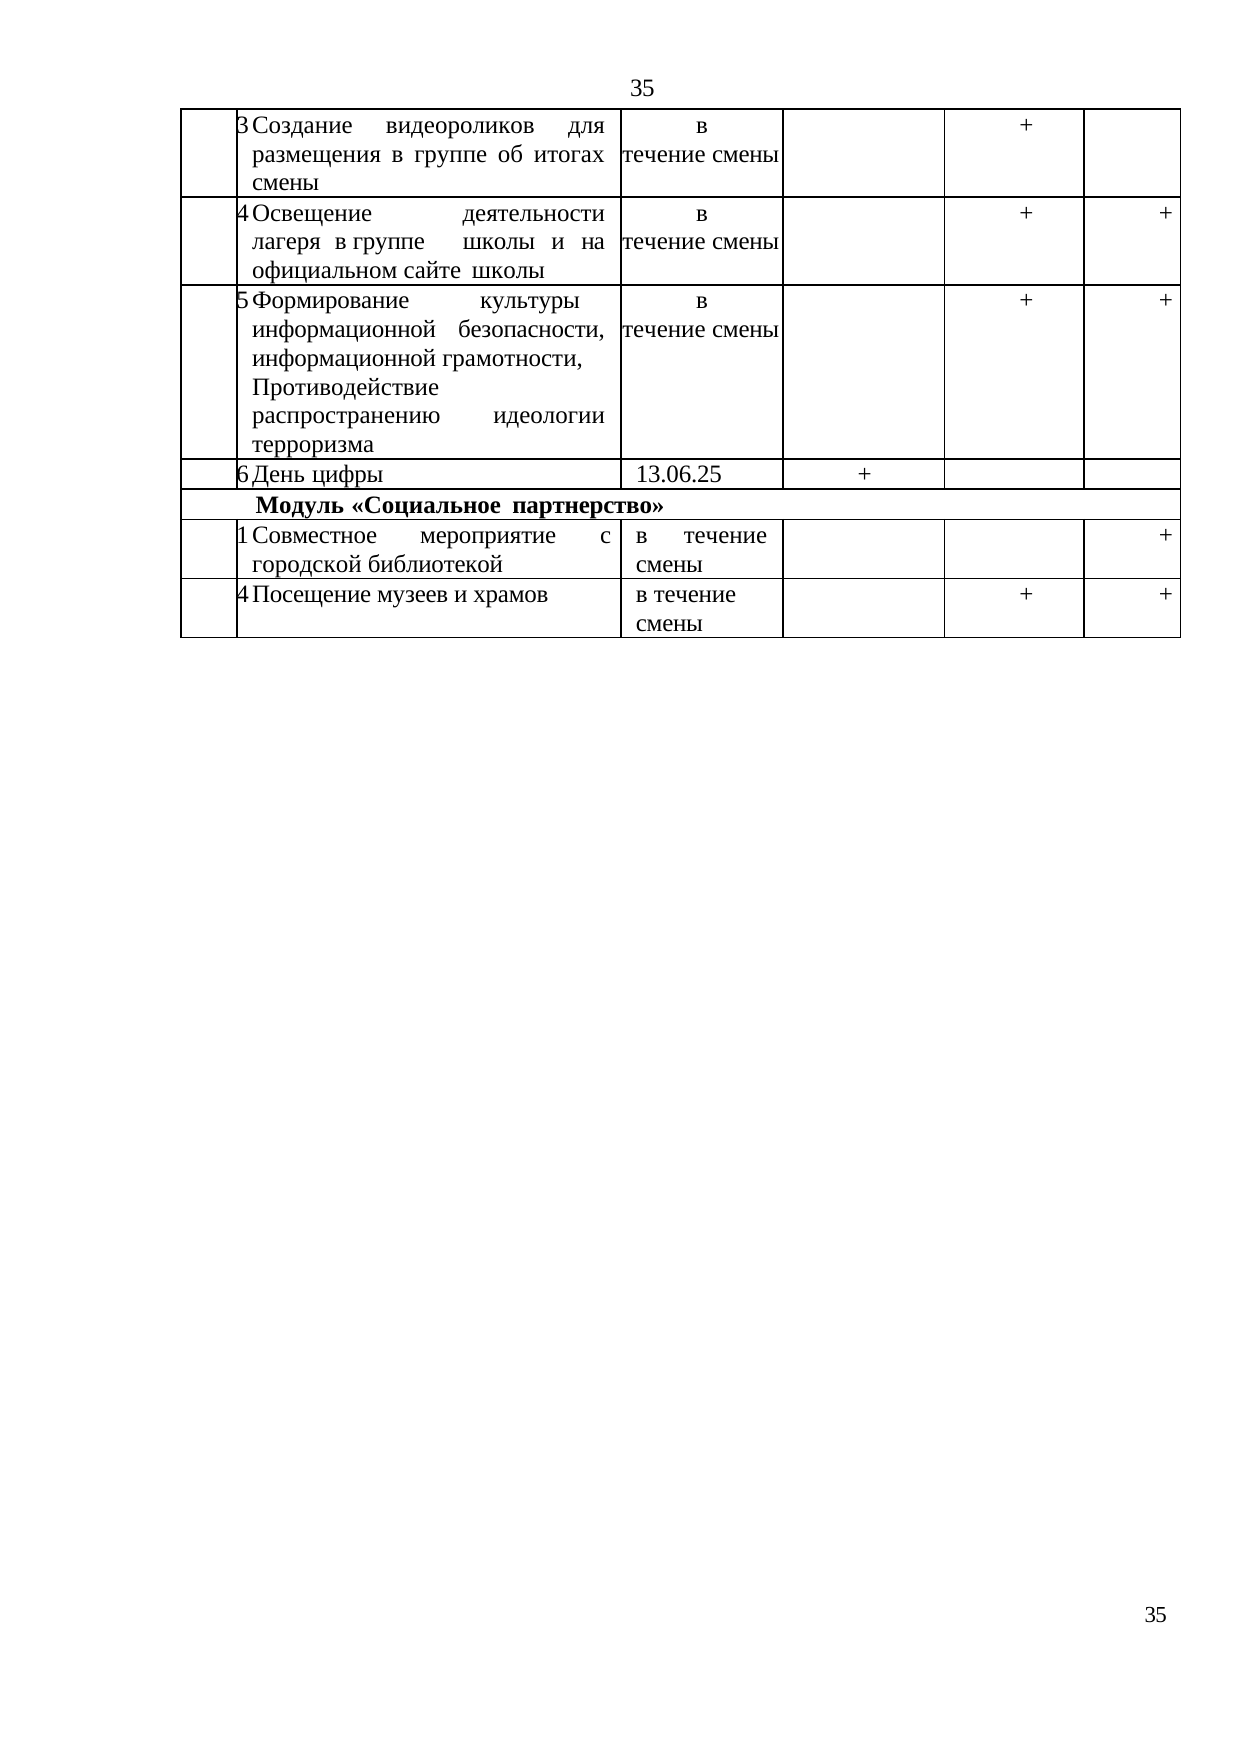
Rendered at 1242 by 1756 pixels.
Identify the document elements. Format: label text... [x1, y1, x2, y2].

table_header 3 [182, 110, 236, 196]
table_cell + [1085, 286, 1180, 458]
table_cell + [945, 579, 1083, 637]
table_cell в течение смены [622, 520, 782, 578]
table_header Создание видеороликов для размещения в группе об итогах смены [238, 110, 620, 196]
table_cell День цифры [238, 460, 620, 488]
table_cell 4 [182, 579, 236, 637]
table_header в течение смены [622, 110, 782, 196]
table_cell в течение смены [622, 198, 782, 284]
table_cell + [1085, 198, 1180, 284]
table_cell 4 [182, 198, 236, 284]
table_cell в течение смены [622, 286, 782, 458]
table_cell 1 [182, 520, 236, 578]
table_cell Освещение деятельности лагеря в группе школы и на официальном сайте школы [238, 198, 620, 284]
table_cell [784, 520, 944, 578]
table_cell + [945, 198, 1083, 284]
table_cell Совместное мероприятие с городской библиотекой [238, 520, 620, 578]
table_cell + [1085, 579, 1180, 637]
table_cell Модуль «Социальное партнерство» [182, 490, 1180, 519]
table_cell 6 [182, 460, 236, 488]
table_cell [784, 198, 944, 284]
table_header [1085, 110, 1180, 196]
table_cell + [784, 460, 944, 488]
table_cell + [945, 286, 1083, 458]
table_cell + [1085, 520, 1180, 578]
table_header + [945, 110, 1083, 196]
table_cell [945, 460, 1083, 488]
table_cell в течение смены [622, 579, 782, 637]
table_cell [945, 520, 1083, 578]
table_cell Формирование культуры информационной безопасности, информационной грамотности, Противодействие распространению идеологии терроризма [238, 286, 620, 458]
table_header [784, 110, 944, 196]
table_cell [1085, 460, 1180, 488]
table_cell [784, 286, 944, 458]
table_cell Посещение музеев и храмов [238, 579, 620, 637]
table_cell 5 [182, 286, 236, 458]
table_cell [784, 579, 944, 637]
table_cell 13.06.25 [622, 460, 782, 488]
